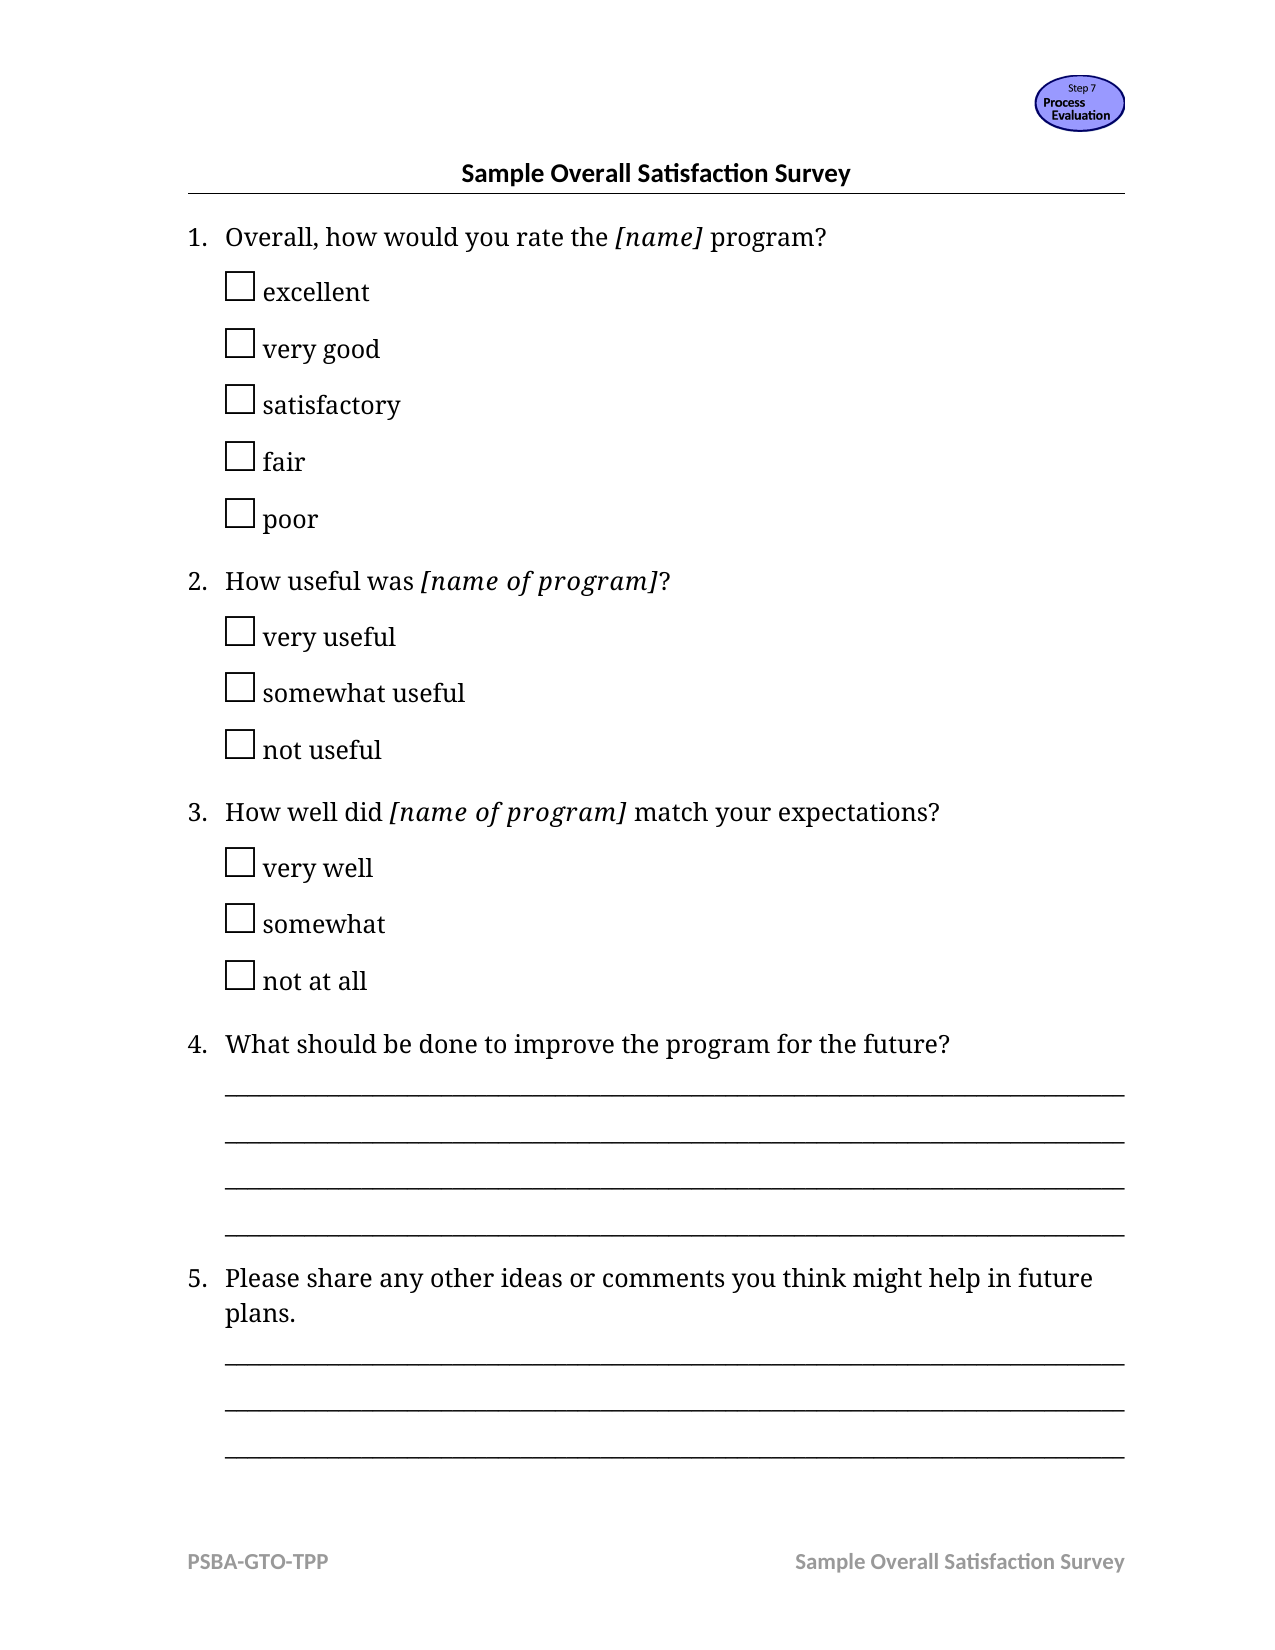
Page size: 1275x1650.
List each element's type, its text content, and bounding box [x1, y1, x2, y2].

picture [1034, 75, 1125, 132]
text somewhat [225, 892, 1125, 949]
text satisfactory [225, 373, 1125, 430]
text very well [225, 835, 1125, 892]
text Please share any other ideas or comments you think might help in future plans. [187, 1261, 1125, 1329]
text not at all [225, 949, 1125, 1005]
text excellent [225, 260, 1125, 316]
text How well did [name of program] match your expectations? [187, 795, 1125, 829]
text very good [225, 316, 1125, 373]
text Overall, how would you rate the [name] program? [187, 219, 1125, 253]
title Sample Overall Satisfaction Survey [187, 156, 1125, 194]
text How useful was [name of program]? [187, 564, 1125, 598]
text very useful [225, 604, 1125, 661]
text poor [225, 486, 1125, 543]
text somewhat useful [225, 661, 1125, 718]
text fair [225, 430, 1125, 486]
text not useful [225, 718, 1125, 774]
text What should be done to improve the program for the future? [187, 1026, 1125, 1060]
